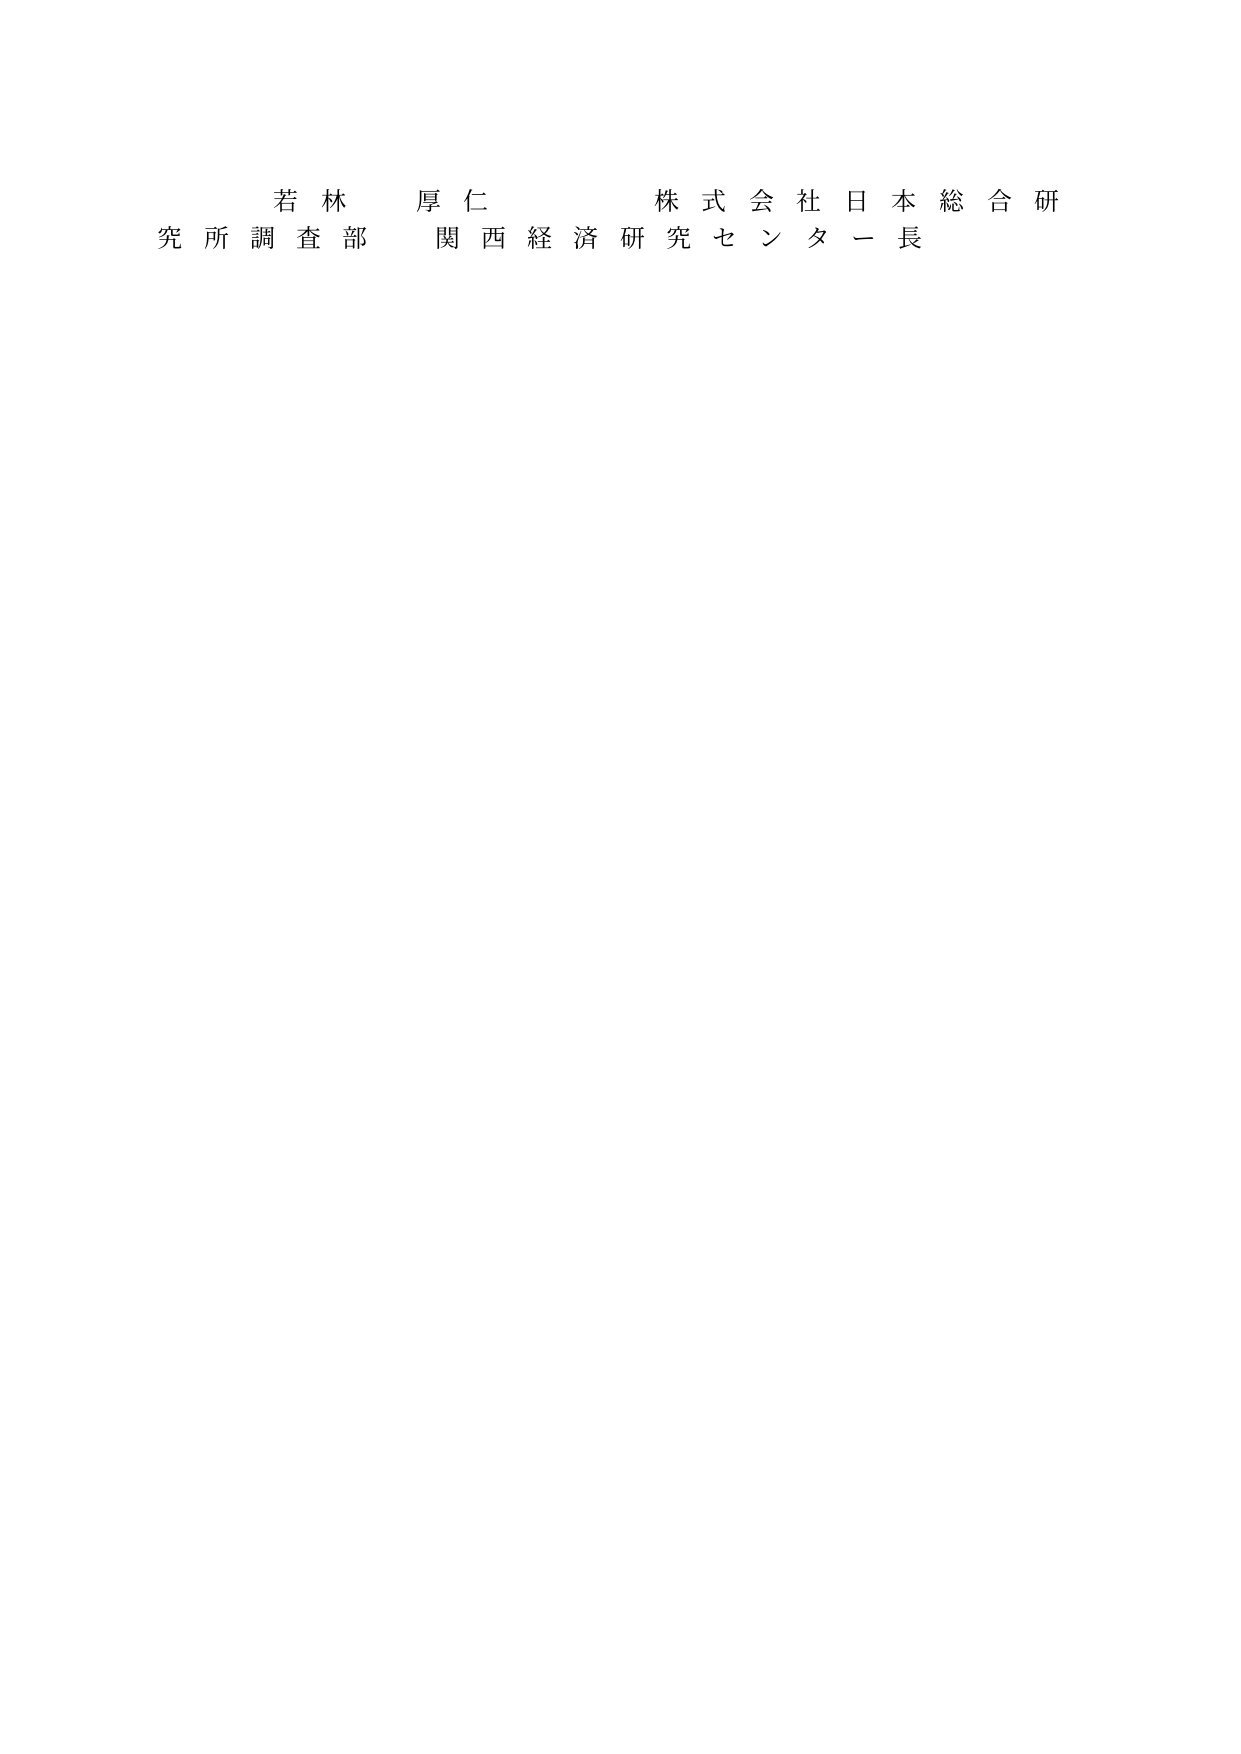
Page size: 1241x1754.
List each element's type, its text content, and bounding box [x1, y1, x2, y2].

text 若林 厚仁 株式会社日本総合研究所調査部 関西経済研究センター長 [158, 181, 1083, 256]
